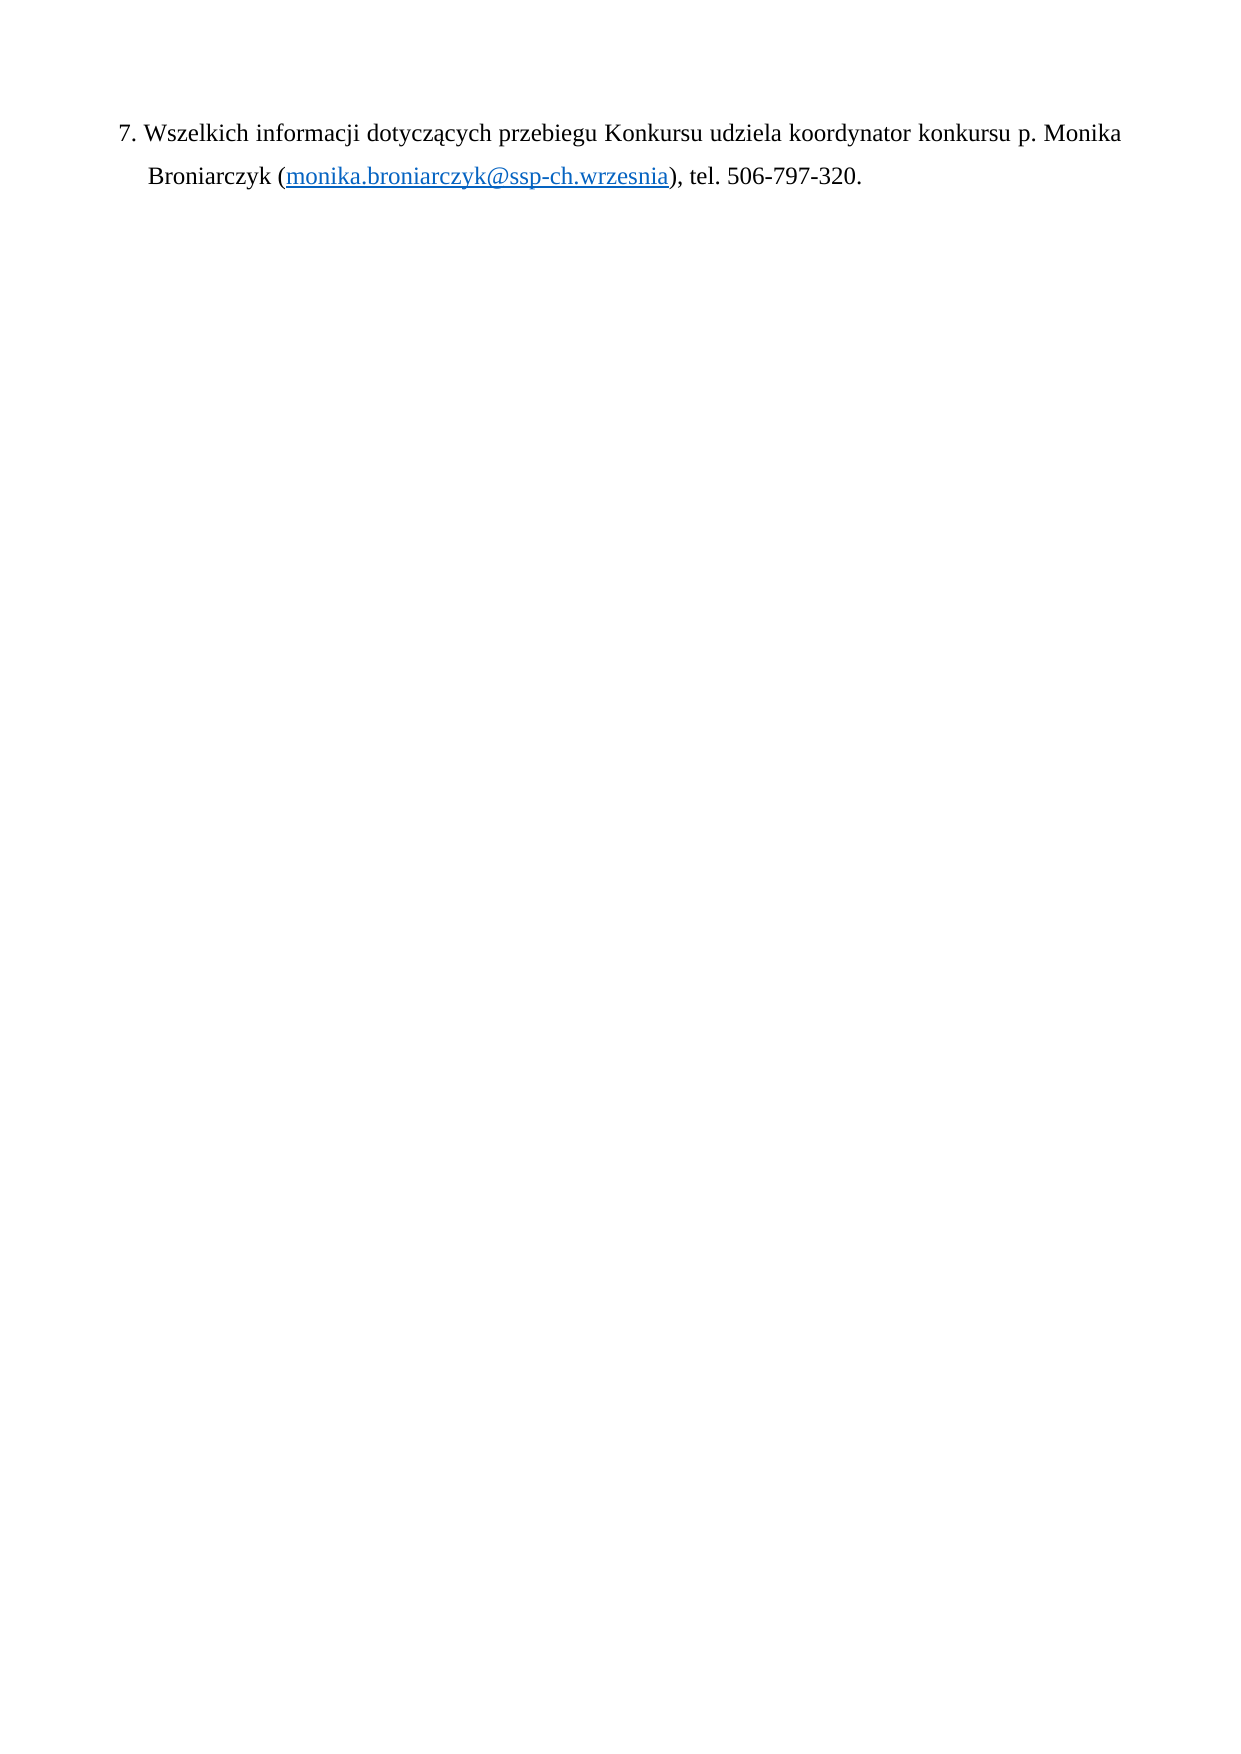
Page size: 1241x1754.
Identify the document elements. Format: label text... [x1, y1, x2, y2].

text 7. Wszelkich informacji dotyczących przebiegu Konkursu udziela koordynator konkursu p. Monika Broniarczyk (monika.broniarczyk@ssp-ch.wrzesnia), tel. 506-797-320. [118, 118, 1122, 190]
